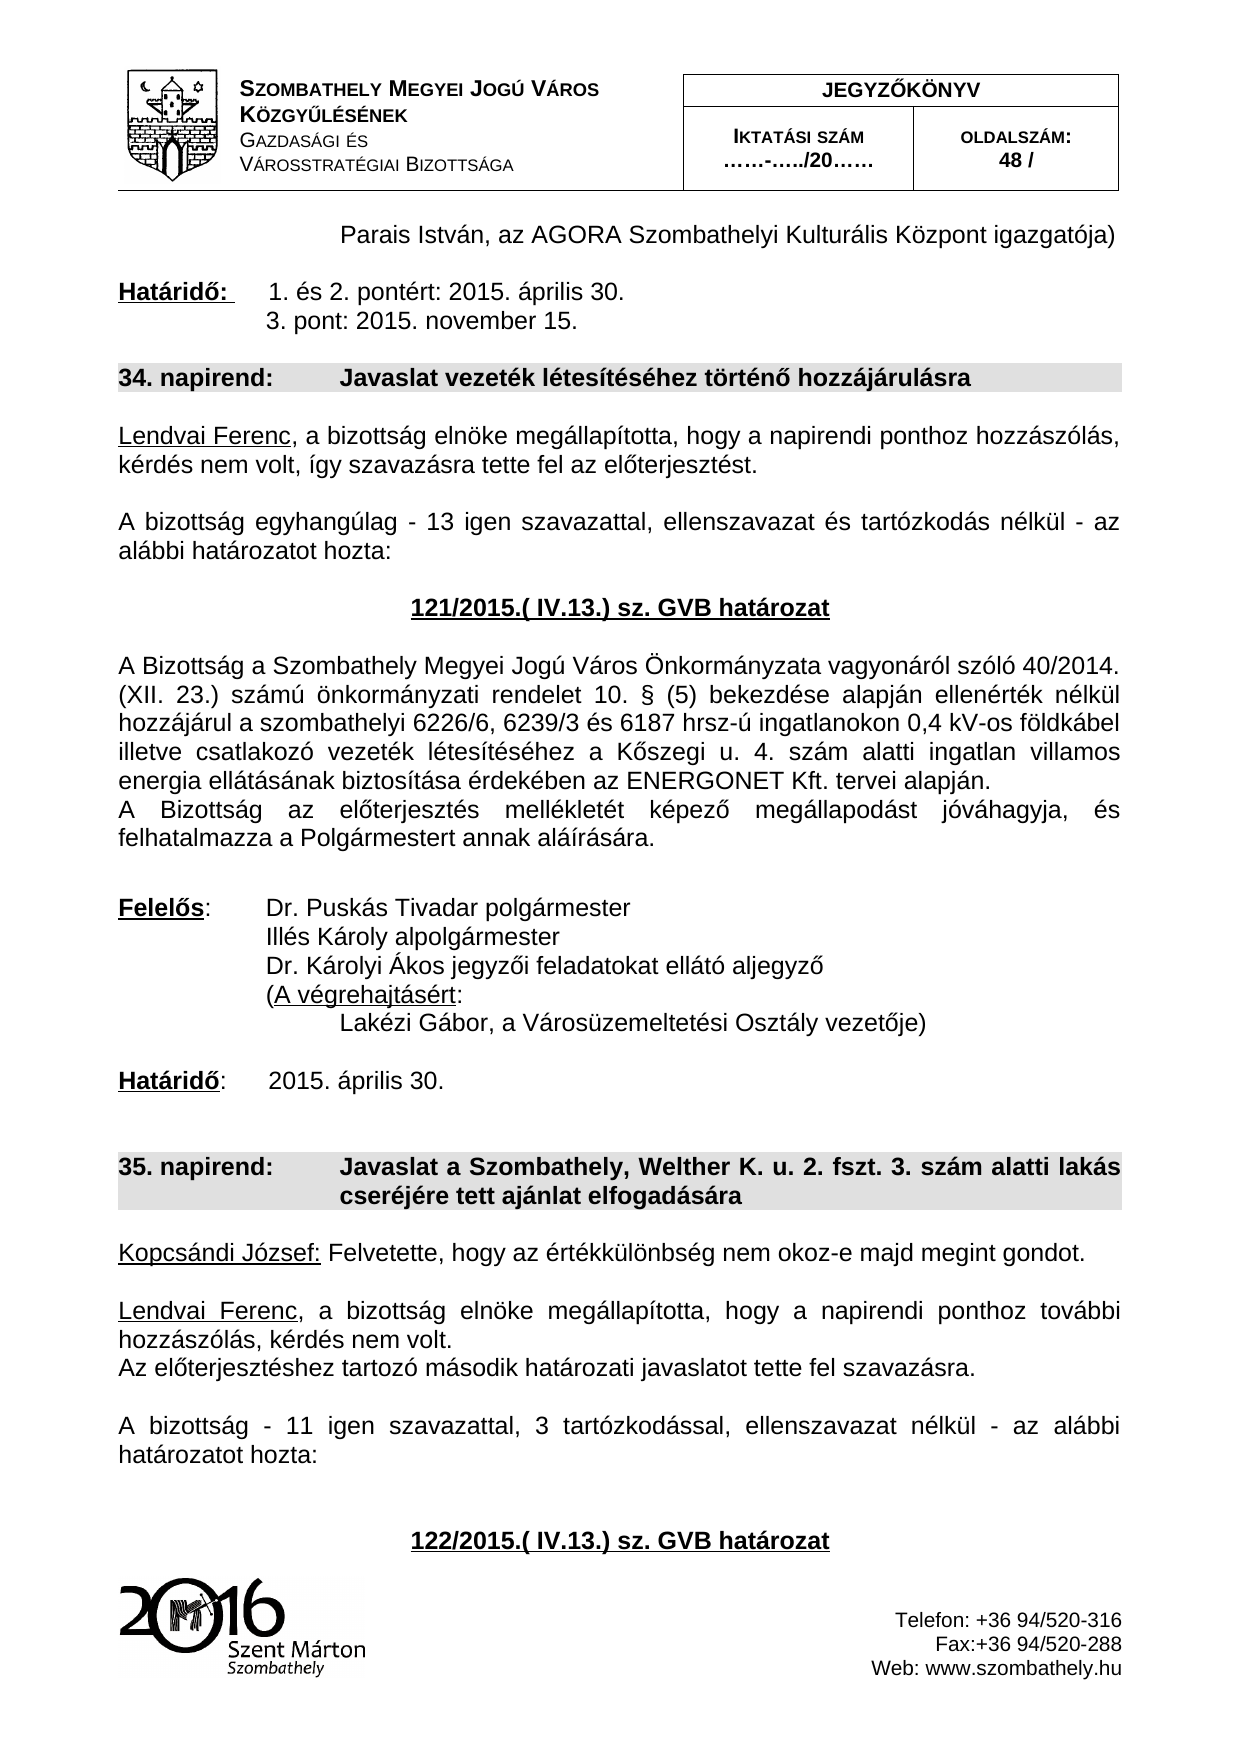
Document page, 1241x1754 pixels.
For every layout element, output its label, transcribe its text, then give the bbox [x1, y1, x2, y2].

text Határidő: 2015. április 30. [118, 1066, 1122, 1095]
text (A végrehajtásért: [118, 980, 1122, 1008]
text Határidő: 1. és 2. pontért: 2015. április 30. [118, 277, 1122, 306]
text 122/2015.( IV.13.) sz. GVB határozat [118, 1526, 1122, 1555]
text alpolgármester [118, 922, 1122, 951]
text 3. pont: 2015. november 15. [118, 306, 1122, 335]
picture [118, 1576, 365, 1678]
text Kopcsándi József: Felvetette, hogy az értékkülönbség nem okoz-e majd megint gondot. [118, 1238, 1122, 1267]
text Lendvai Ferenc, a bizottság elnöke megállapította, hogy a napirendi ponthoz hozzászólás, kérdés nem volt, így szavazásra tette fel az előterjesztést. [118, 421, 1122, 478]
text 34. napirend: Javaslat vezeték létesítéséhez történő hozzájárulásra [118, 363, 1122, 392]
text 121/2015.( IV.13.) sz. GVB határozat [118, 593, 1122, 622]
text , a Városüzemeltetési Osztály vezetője) [118, 1008, 1122, 1037]
text Az előterjesztéshez tartozó második határozati javaslatot tette fel szavazásra. [118, 1353, 1122, 1382]
text 35. napirend: Javaslat a Szombathely, Welther K. u. 2. fszt. 3. szám alatti lakás cseréjére tett ajánlat elfogadására [118, 1152, 1122, 1210]
text A Bizottság az előterjesztés mellékletét képező megállapodást jóváhagyja, és felhatalmazza a Polgármestert annak aláírására. [118, 795, 1122, 852]
text , az AGORA Szombathelyi Kulturális Központ igazgatója) [227, 220, 1122, 248]
text Dr. Károlyi Ákos jegyzői feladatokat ellátó aljegyző [118, 951, 1122, 980]
text A bizottság - 11 igen szavazattal, 3 tartózkodással, ellenszavazat nélkül - az alábbi határozatot hozta: [118, 1411, 1122, 1468]
text Felelős: Dr. Puskás Tivadar polgármester [118, 893, 1122, 922]
picture [124, 66, 222, 184]
text Lendvai Ferenc, a bizottság elnöke megállapította, hogy a napirendi ponthoz további hozzászólás, kérdés nem volt. [118, 1296, 1122, 1353]
text A bizottság egyhangúlag - 13 igen szavazattal, ellenszavazat és tartózkodás nélkül - az alábbi határozatot hozta: [118, 507, 1122, 565]
text A Bizottság a Szombathely Megyei Jogú Város Önkormányzata vagyonáról szóló 40/2014. (XII. 23.) számú önkormányzati rendelet 10. § (5) bekezdése alapján ellenérték nélkül hozzájárul a szombathelyi 6226/6, 6239/3 és 6187 hrsz-ú ingatlanokon 0,4 kV-os földkábel illetve csatlakozó vezeték létesítéséhez a Kőszegi u. 4. szám alatti ingatlan villamos energia ellátásának biztosítása érdekében az ENERGONET Kft. tervei alapján. [118, 651, 1122, 795]
